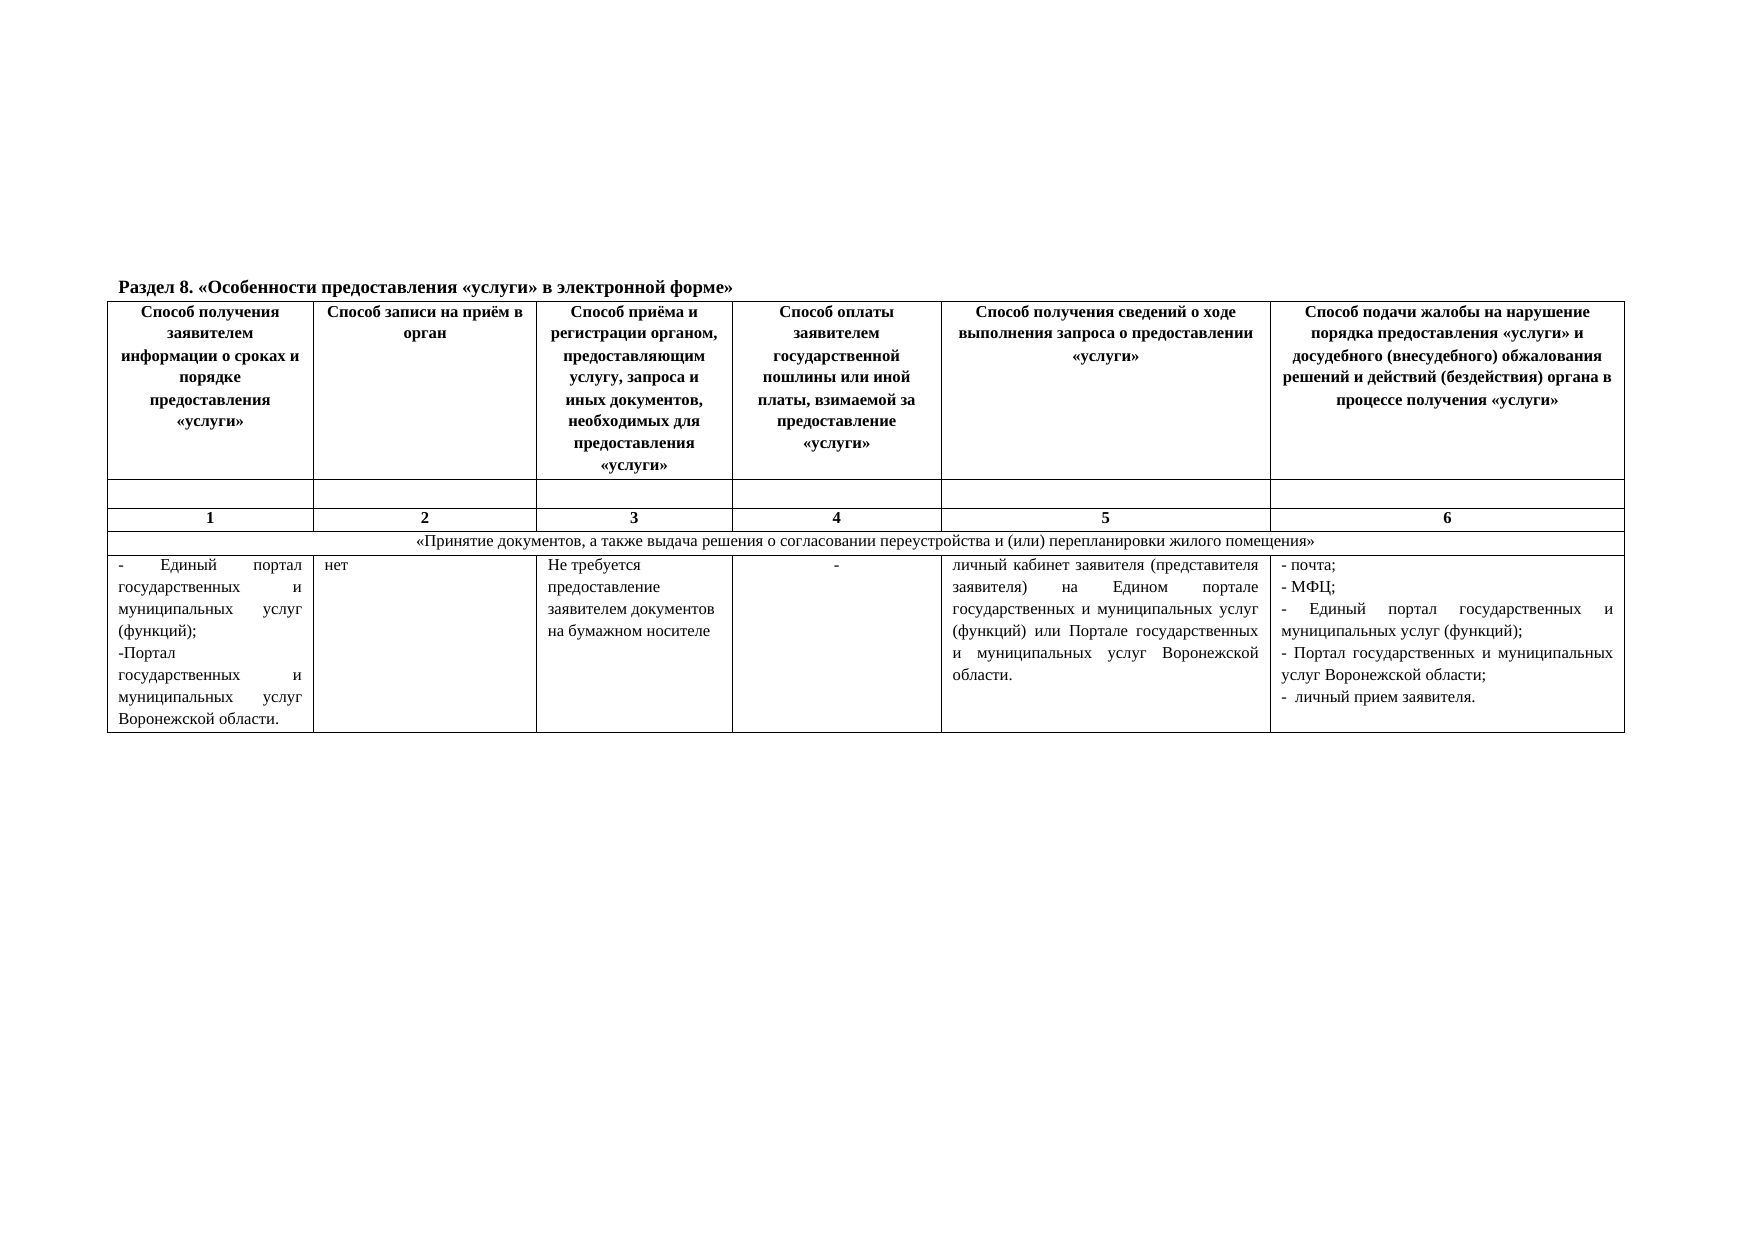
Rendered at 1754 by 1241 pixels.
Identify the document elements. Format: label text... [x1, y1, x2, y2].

table_cell нет [314, 556, 536, 732]
table_cell 5 [942, 509, 1270, 531]
table_header Способ получения заявителем информации о сроках и порядке предоставления «услуги» [108, 302, 313, 479]
table_cell [733, 480, 941, 507]
text Раздел 8. «Особенности предоставления «услуги» в электронной форме» [118, 276, 1636, 298]
table_cell - почта; - МФЦ; - Единый портал государственных и муниципальных услуг (функций); - Портал государственных и муниципальных услуг Воронежской области; - личный прием заявителя. [1271, 556, 1624, 732]
table_cell 4 [733, 509, 941, 531]
table_cell [314, 480, 536, 507]
table_cell 2 [314, 509, 536, 531]
table_cell «Принятие документов, а также выдача решения о согласовании переустройства и (или) перепланировки жилого помещения» [108, 532, 1624, 555]
table_header Способ получения сведений о ходе выполнения запроса о предоставлении «услуги» [942, 302, 1270, 479]
table_cell [1271, 480, 1624, 507]
table_cell 3 [537, 509, 732, 531]
table_cell 6 [1271, 509, 1624, 531]
table_cell [942, 480, 1270, 507]
table_header Способ приёма и регистрации органом, предоставляющим услугу, запроса и иных документов, необходимых для предоставления «услуги» [537, 302, 732, 479]
table_cell личный кабинет заявителя (представителя заявителя) на Едином портале государственных и муниципальных услуг (функций) или Портале государственных и муниципальных услуг Воронежской области. [942, 556, 1270, 732]
table_header Способ подачи жалобы на нарушение порядка предоставления «услуги» и досудебного (внесудебного) обжалования решений и действий (бездействия) органа в процессе получения «услуги» [1271, 302, 1624, 479]
table_cell [108, 480, 313, 507]
table_cell - [733, 556, 941, 732]
table_cell Не требуется предоставление заявителем документов на бумажном носителе [537, 556, 732, 732]
table_header Способ оплаты заявителем государственной пошлины или иной платы, взимаемой за предоставление «услуги» [733, 302, 941, 479]
table_cell 1 [108, 509, 313, 531]
table_cell - Единый портал государственных и муниципальных услуг (функций); -Портал государственных и муниципальных услуг Воронежской области. [108, 556, 313, 732]
table_header Способ записи на приём в орган [314, 302, 536, 479]
table_cell [537, 480, 732, 507]
